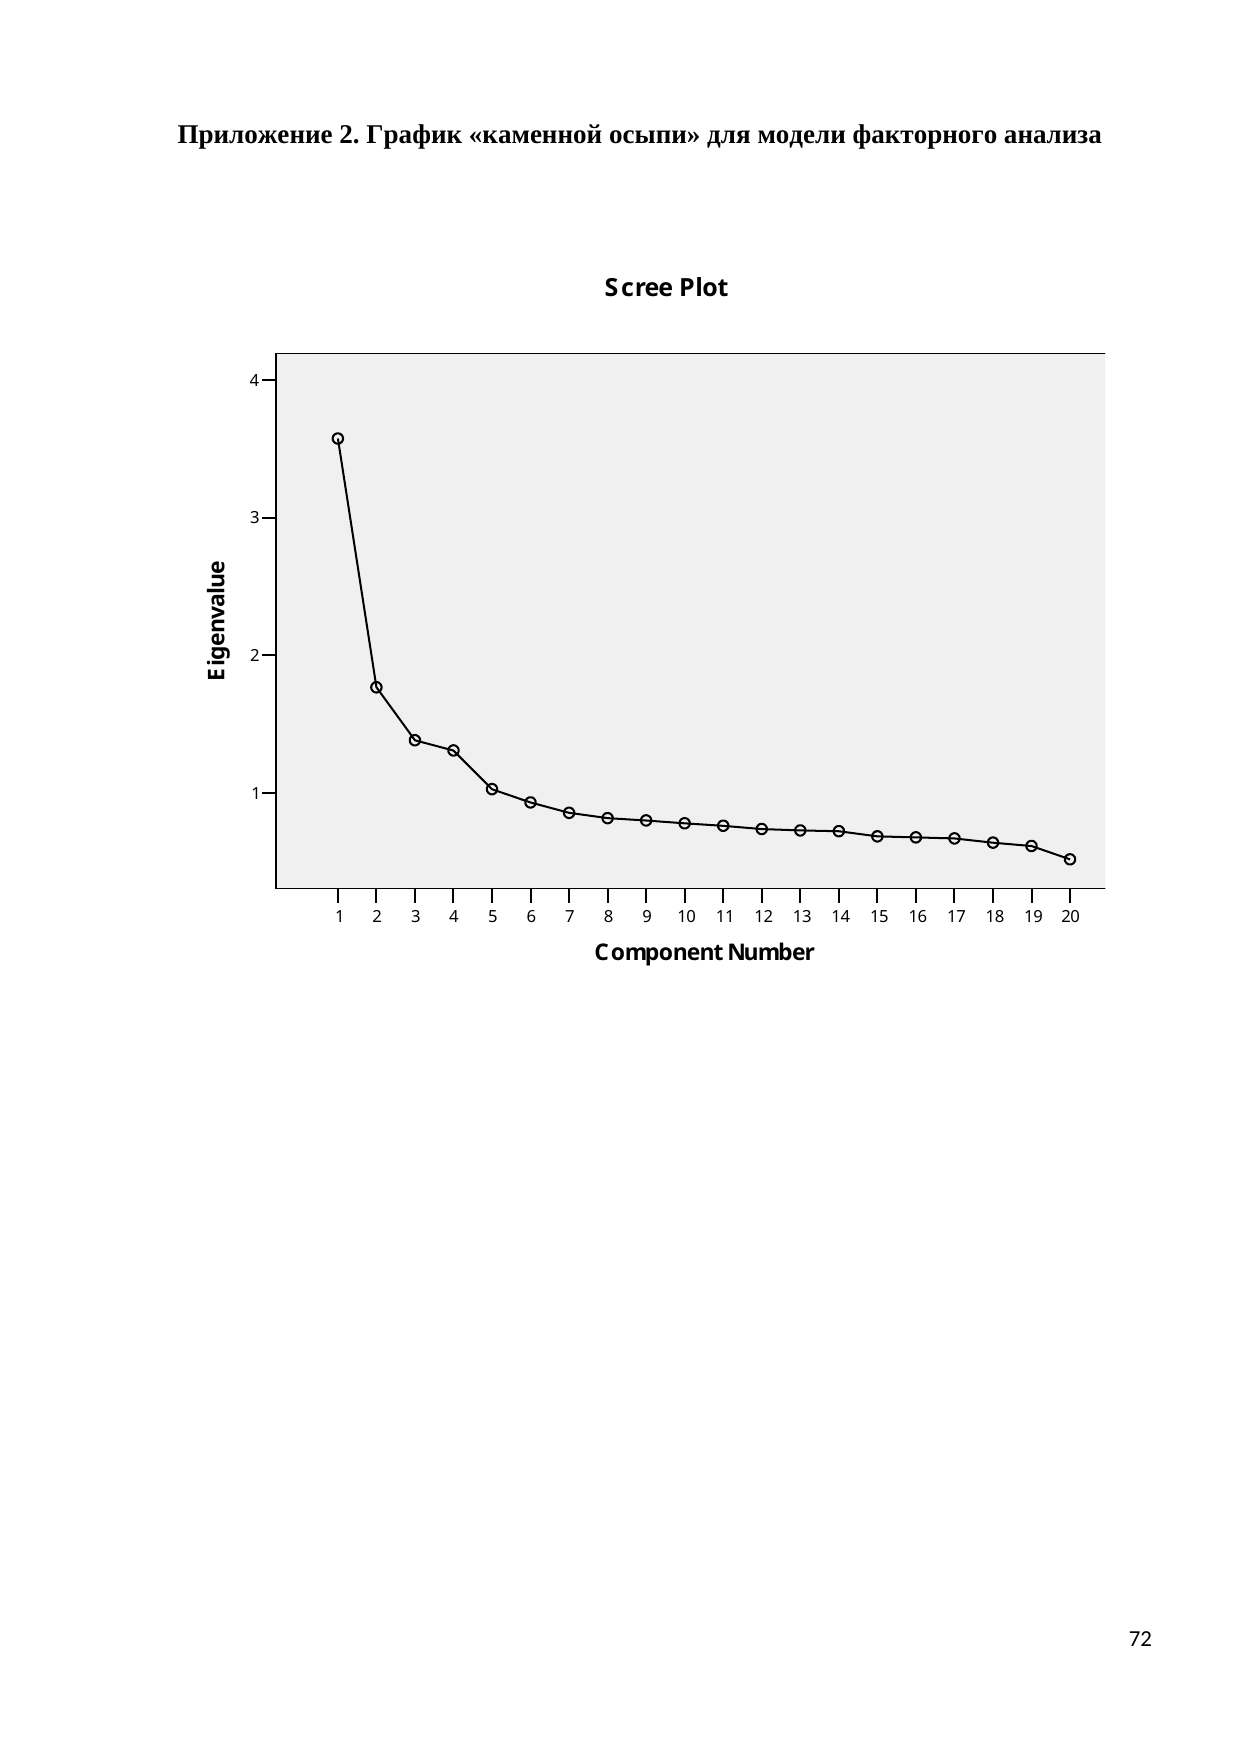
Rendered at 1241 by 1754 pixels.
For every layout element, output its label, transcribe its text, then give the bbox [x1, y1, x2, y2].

subtitle Приложение 2. График «каменной осыпи» для модели факторного анализа [177, 118, 1152, 149]
